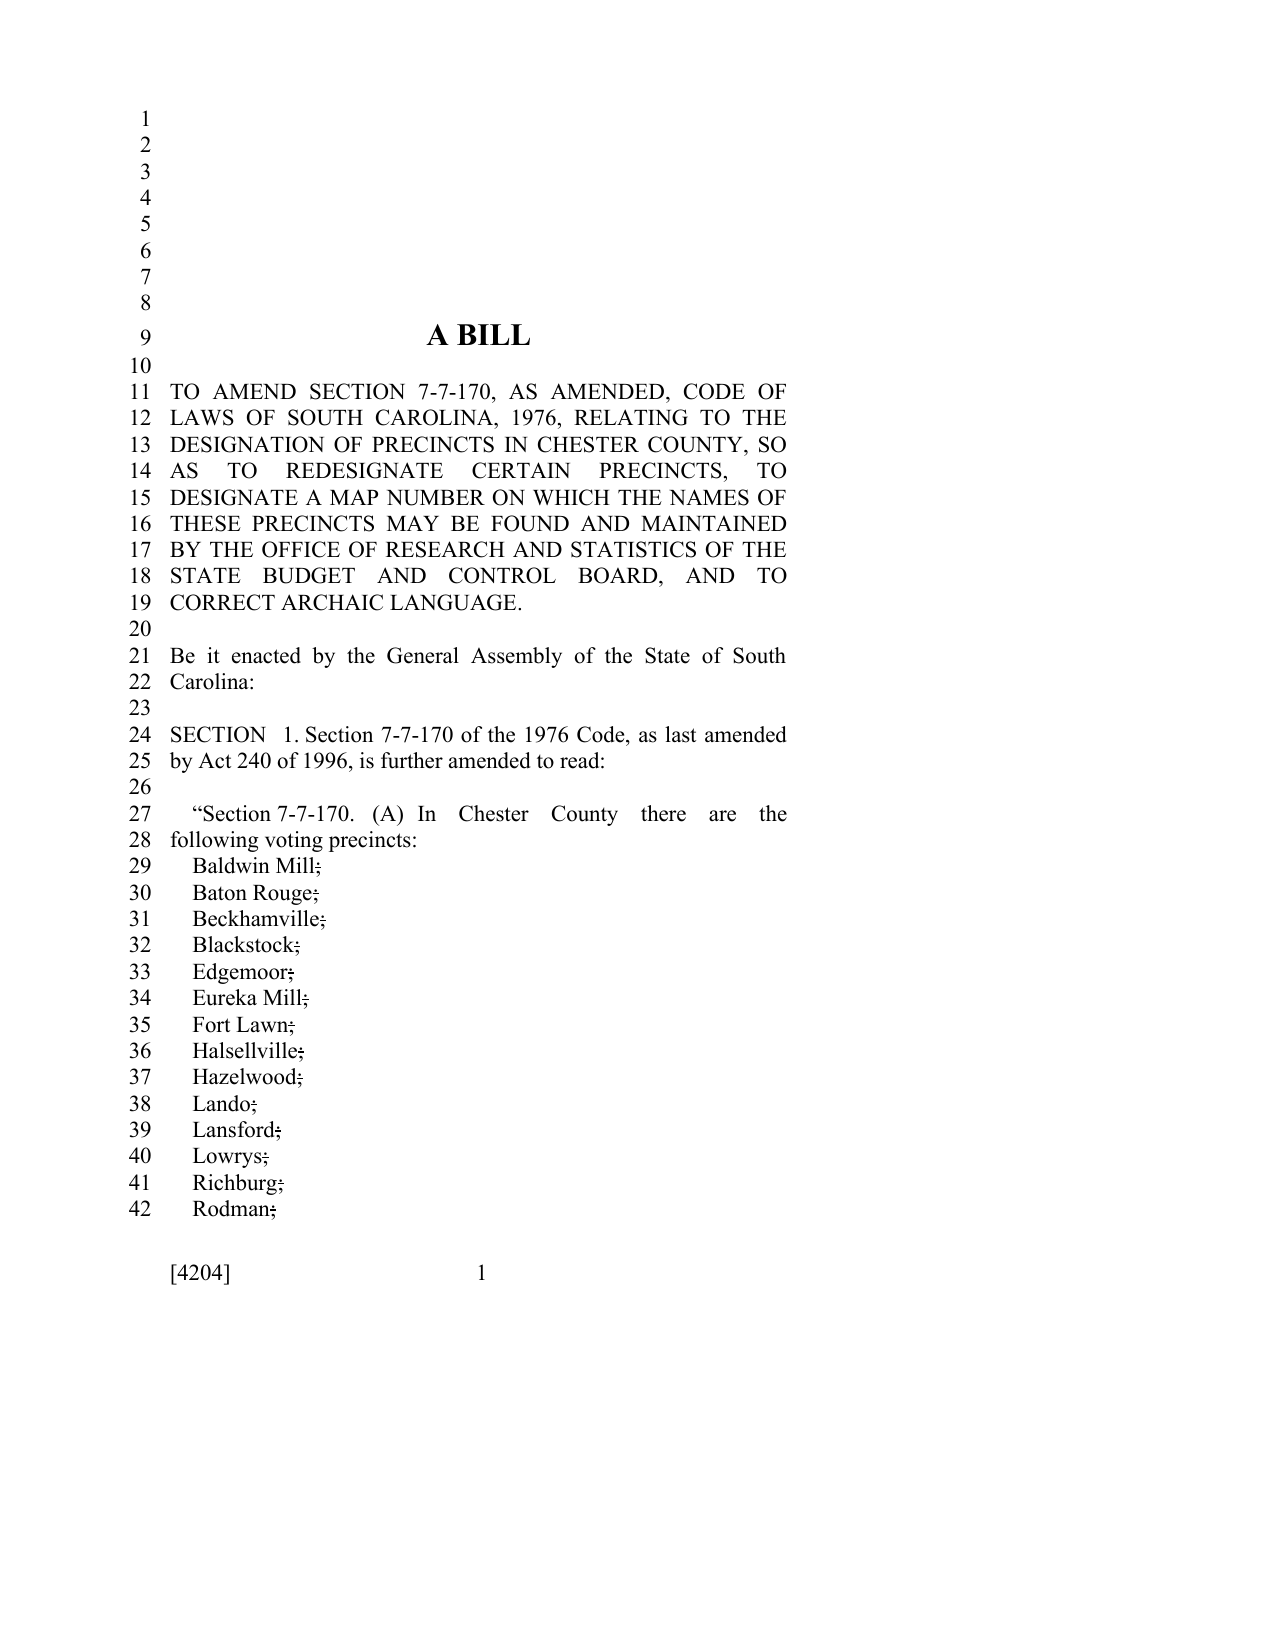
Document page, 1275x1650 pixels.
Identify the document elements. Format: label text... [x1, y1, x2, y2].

text Be it enacted by the General Assembly of the State of South Carolina: [169, 642, 787, 694]
text Baldwin Mill; [169, 852, 787, 879]
text Richburg; [169, 1169, 787, 1195]
text Halsellville; [169, 1037, 787, 1063]
text TO AMEND SECTION 7-7-170, AS AMENDED, CODE OF LAWS OF SOUTH CAROLINA, 1976, RELATING TO THE DESIGNATION OF PRECINCTS IN CHESTER COUNTY, SO AS TO REDESIGNATE CERTAIN PRECINCTS, TO DESIGNATE A MAP NUMBER ON WHICH THE NAMES OF THESE PRECINCTS MAY BE FOUND AND MAINTAINED BY THE OFFICE OF RESEARCH AND STATISTICS OF THE STATE BUDGET AND CONTROL BOARD, AND TO CORRECT ARCHAIC LANGUAGE. [169, 378, 787, 615]
text Baton Rouge; [169, 879, 787, 905]
text Rodman; [169, 1195, 787, 1221]
text Hazelwood; [169, 1063, 787, 1090]
text Beckhamville; [169, 905, 787, 932]
text SECTION 1. Section 7-7-170 of the 1976 Code, as last amended by Act 240 of 1996, is further amended to read: [169, 721, 787, 773]
text Eureka Mill; [169, 984, 787, 1011]
text Lando; [169, 1090, 787, 1116]
text Fort Lawn; [169, 1011, 787, 1037]
text Lowrys; [169, 1142, 787, 1169]
text Lansford; [169, 1116, 787, 1142]
text A BILL [169, 316, 787, 352]
text Edgemoor; [169, 958, 787, 984]
text “Section 7-7-170. (A) In Chester County there are the following voting precincts: [169, 800, 787, 852]
text Blackstock; [169, 932, 787, 958]
